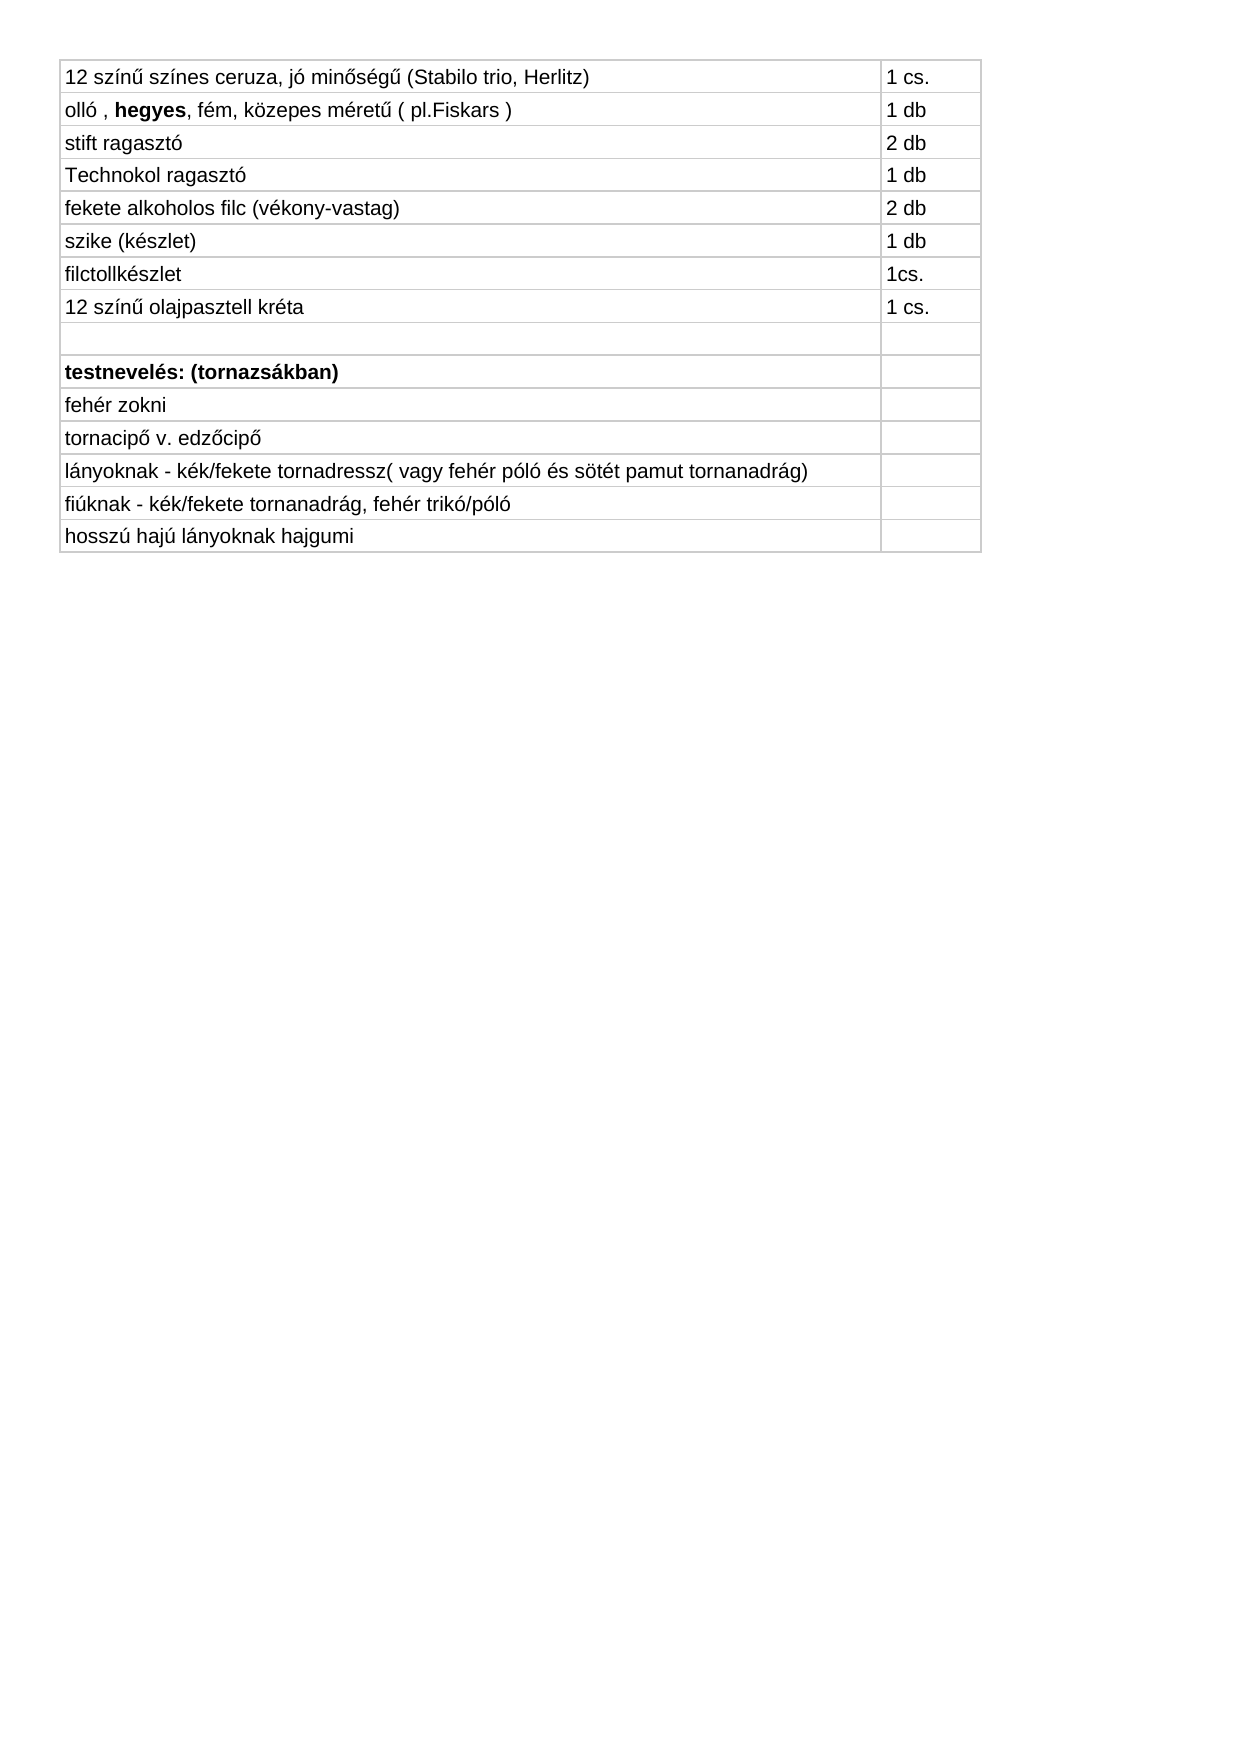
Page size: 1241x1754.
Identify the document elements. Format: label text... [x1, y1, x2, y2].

table_cell [61, 323, 880, 354]
table_cell fehér zokni [61, 389, 880, 420]
table_cell fiúknak - kék/fekete tornanadrág, fehér trikó/póló [61, 487, 880, 518]
table_cell 1 db [882, 93, 980, 125]
table_cell 1 cs. [882, 61, 980, 92]
table_cell [882, 389, 980, 420]
table_cell 2 db [882, 126, 980, 157]
table_cell Technokol ragasztó [61, 159, 880, 190]
table_cell lányoknak - kék/fekete tornadressz( vagy fehér póló és sötét pamut tornanadrág) [61, 455, 880, 486]
table_cell tornacipő v. edzőcipő [61, 422, 880, 453]
table_cell 2 db [882, 192, 980, 223]
table_cell [882, 520, 980, 551]
table_cell 1 cs. [882, 290, 980, 322]
table_cell [882, 323, 980, 354]
table_cell testnevelés: (tornazsákban) [61, 356, 880, 387]
table_cell [882, 455, 980, 486]
table_cell [882, 487, 980, 518]
table_cell 12 színű színes ceruza, jó minőségű (Stabilo trio, Herlitz) [61, 61, 880, 92]
table_cell [882, 356, 980, 387]
table_cell 1 db [882, 225, 980, 256]
table_cell stift ragasztó [61, 126, 880, 157]
table_cell filctollkészlet [61, 258, 880, 289]
table_cell fekete alkoholos filc (vékony-vastag) [61, 192, 880, 223]
table_cell 12 színű olajpasztell kréta [61, 290, 880, 322]
table_cell olló , hegyes, fém, közepes méretű ( pl.Fiskars ) [61, 93, 880, 125]
table_cell 1cs. [882, 258, 980, 289]
table_cell 1 db [882, 159, 980, 190]
table_cell hosszú hajú lányoknak hajgumi [61, 520, 880, 551]
table_cell [882, 422, 980, 453]
table_cell szike (készlet) [61, 225, 880, 256]
